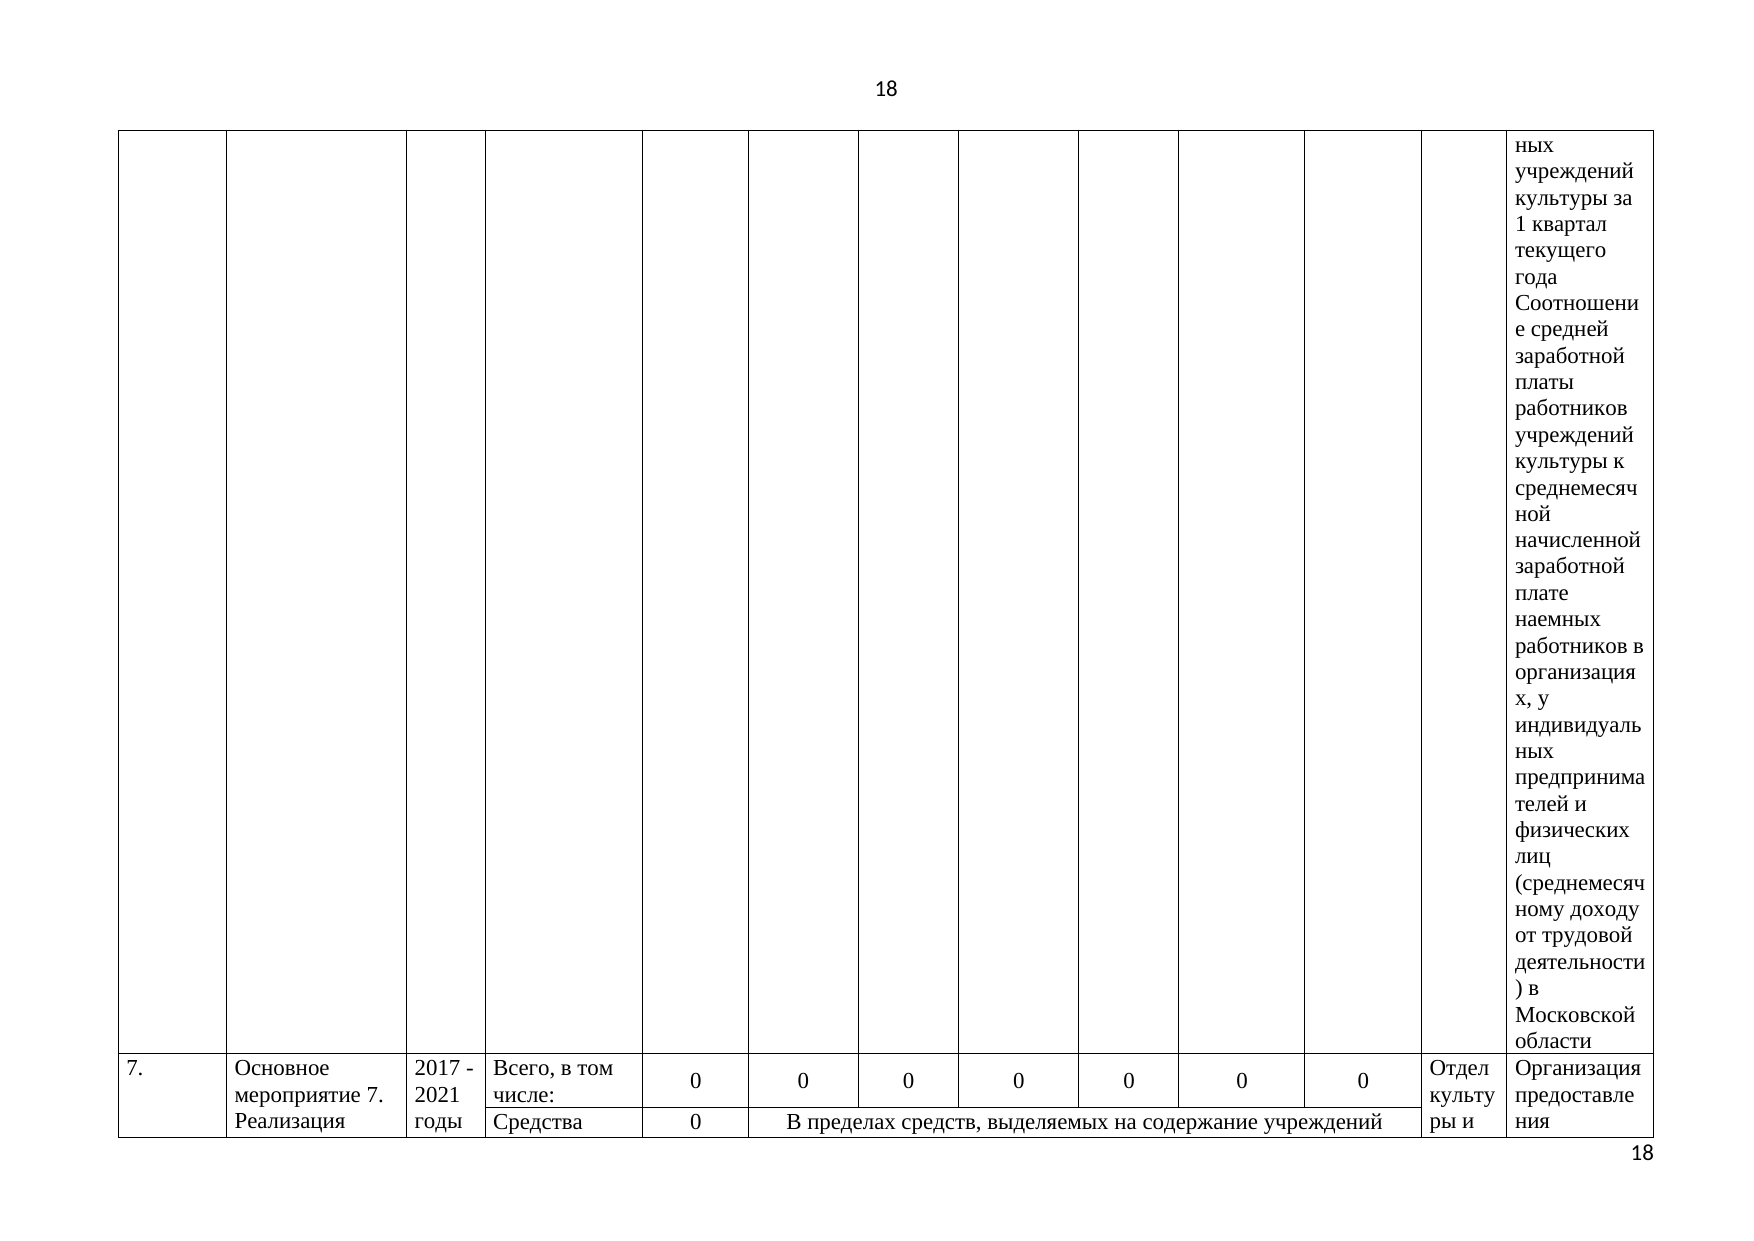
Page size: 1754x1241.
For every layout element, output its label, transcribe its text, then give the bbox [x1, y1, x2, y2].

table_cell 0 [1305, 131, 1421, 1053]
table_cell 0 [959, 131, 1078, 1053]
table_cell 0 [1079, 131, 1178, 1053]
table_cell Основное мероприятие 7. Реализация умной социальной политики [227, 1054, 406, 1137]
table_cell 0 [959, 1054, 1078, 1107]
table_cell 0 [1079, 1054, 1178, 1107]
table_cell 7. [119, 1054, 226, 1137]
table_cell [486, 1108, 642, 1137]
table_cell Организация предоставления дополнительного образования детей в области культуры и искусства [1507, 1054, 1653, 1137]
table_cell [486, 131, 642, 1053]
table_cell 2017 - 2021 годы [407, 1054, 485, 1137]
table_cell Отдел культуры и туризма управления развития отраслей социальной сферы [1422, 1054, 1506, 1137]
table_cell 0 [643, 1054, 748, 1107]
table_cell 0 [749, 1054, 858, 1107]
table_cell 0 [643, 131, 748, 1053]
table_cell 0 [1179, 1054, 1304, 1107]
table_cell 0 [749, 131, 858, 1053]
table_cell 0 [1305, 1054, 1421, 1107]
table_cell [749, 1108, 1421, 1137]
table_cell 0 [859, 1054, 958, 1107]
table_cell 0 [1179, 131, 1304, 1053]
table_cell 0 [643, 1108, 748, 1137]
table_cell 0 [859, 131, 958, 1053]
table_cell Всего, в том числе: [486, 1054, 642, 1107]
